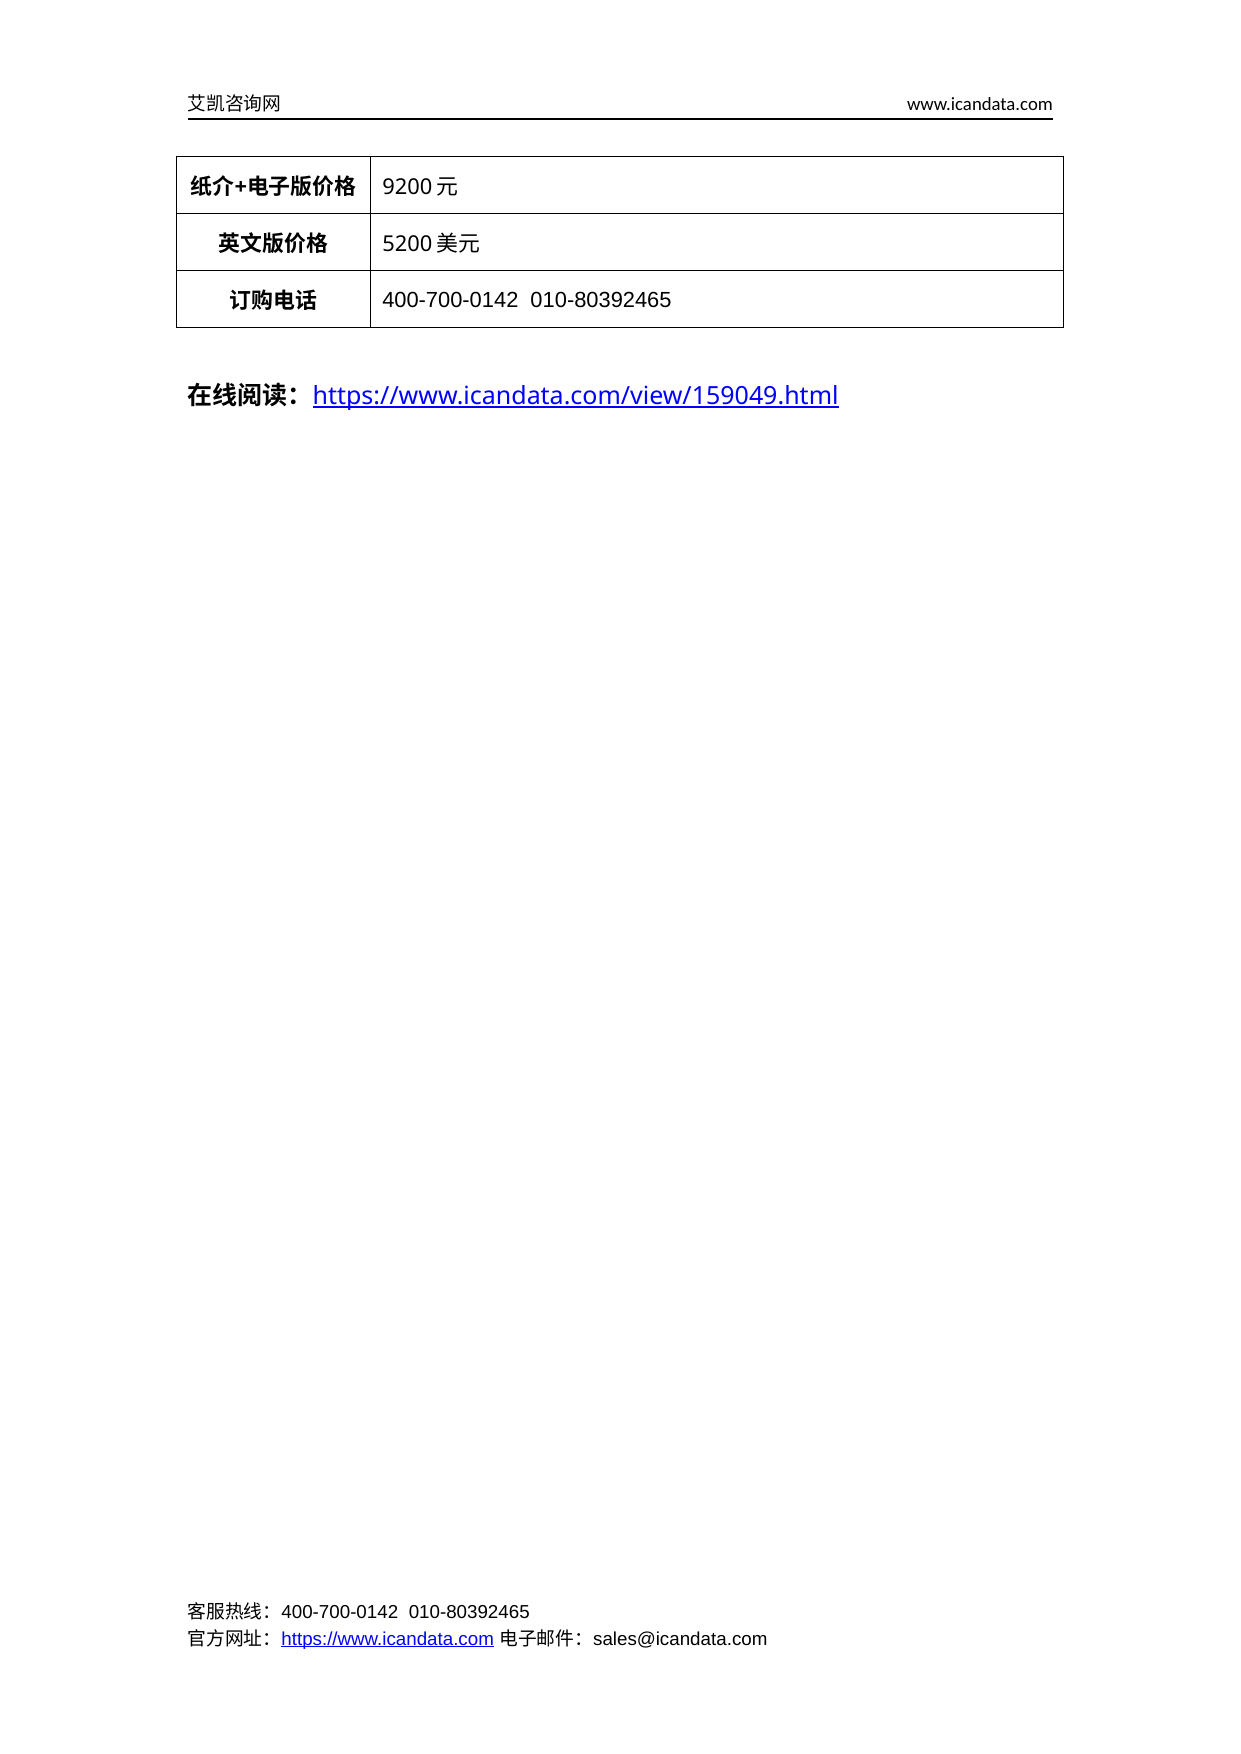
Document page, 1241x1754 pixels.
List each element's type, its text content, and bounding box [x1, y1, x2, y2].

table_cell 9200元 [371, 157, 1063, 213]
table_cell 订购电话 [177, 271, 370, 327]
table_cell 英文版价格 [177, 214, 370, 270]
table_cell 400-700-0142 010-80392465 [371, 271, 1063, 327]
table_cell 5200美元 [371, 214, 1063, 270]
table_cell 纸介+电子版价格 [177, 157, 370, 213]
text 在线阅读：https://www.icandata.com/view/159049.html [187, 361, 1053, 426]
